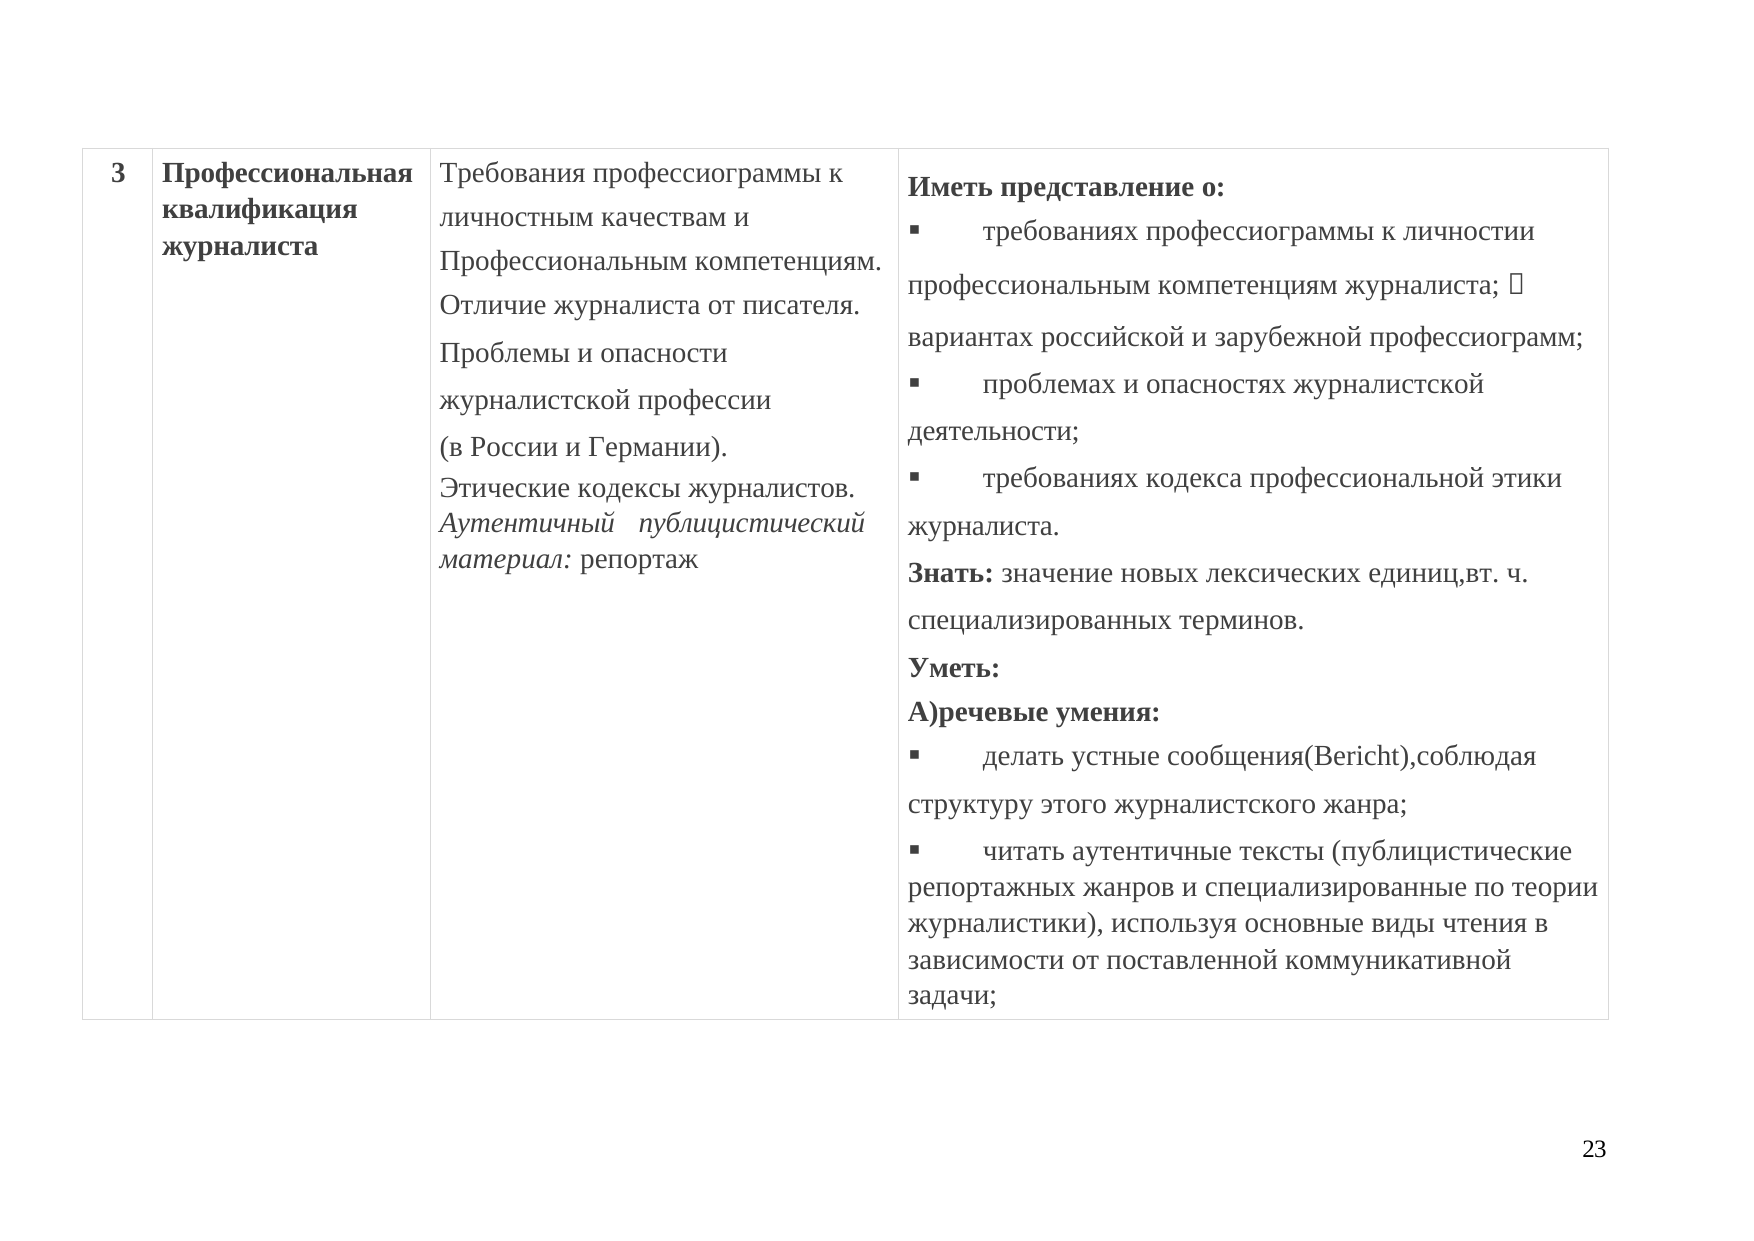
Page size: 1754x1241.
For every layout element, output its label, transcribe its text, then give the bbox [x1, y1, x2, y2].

table_header Иметь представление о: требованиях профессиограммы к личностии профессиональным компетенциям журналиста;  вариантах российской и зарубежной профессиограмм; проблемах и опасностях журналистской деятельности; требованиях кодекса профессиональной этики журналиста. Знать: значение новых лексических единиц,вт. ч. специализированных терминов. Уметь: А)речевые умения: делать устные сообщения(Bericht),соблюдая структуру этого журналистского жанра; читать аутентичные тексты (публицистические репортажных жанров и специализированные по теории журналистики), используя основные виды чтения в зависимости от поставленной коммуникативной задачи; [899, 149, 1608, 1019]
table_header Требования профессиограммы к личностным качествам и Профессиональным компетенциям. Отличие журналиста от писателя. Проблемы и опасности журналистской профессии (в России и Германии). Этические кодексы журналистов. Аутентичный публицистический материал: репортаж [431, 149, 898, 1019]
table_header Профессиональная квалификация журналиста [153, 149, 430, 1019]
table_header 3 [83, 149, 152, 1019]
